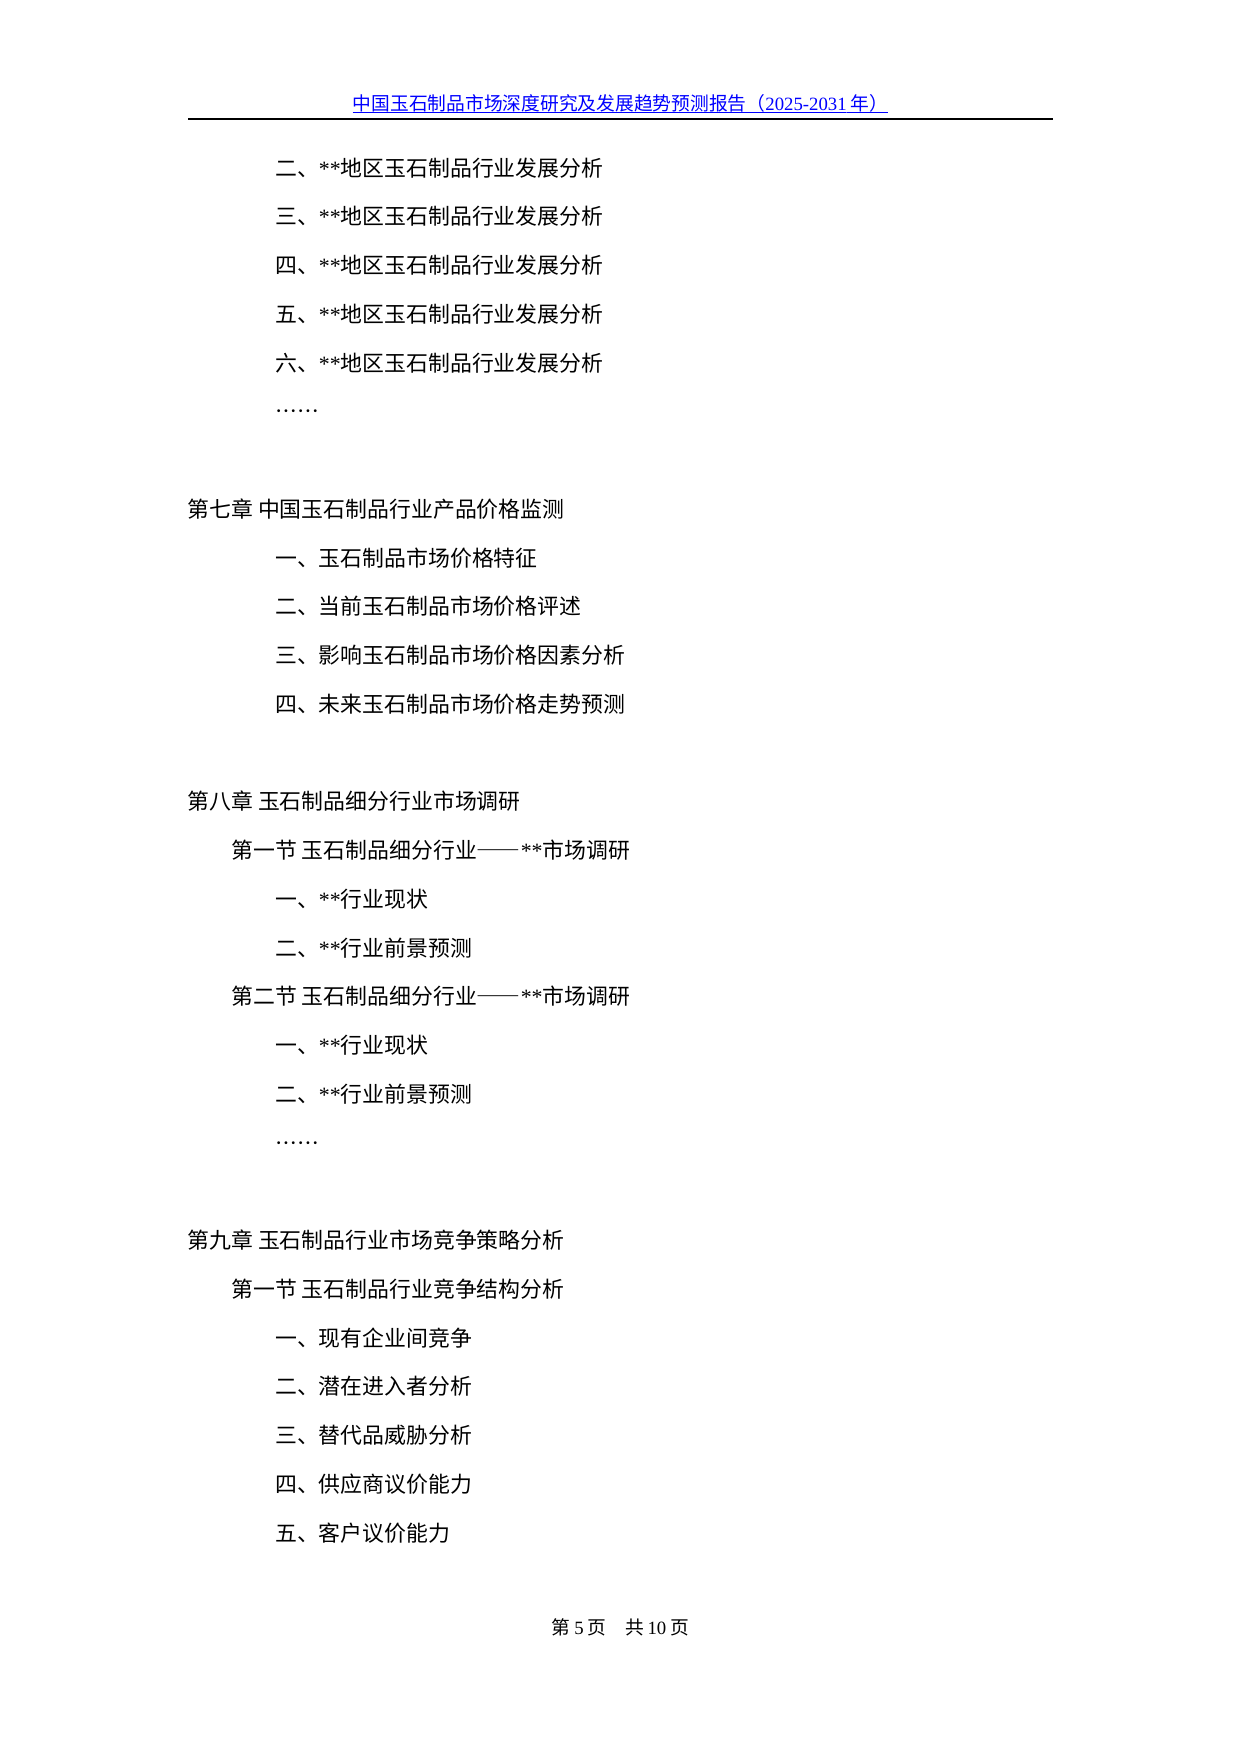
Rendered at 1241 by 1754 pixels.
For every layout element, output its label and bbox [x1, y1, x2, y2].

text [187, 150, 1053, 1548]
